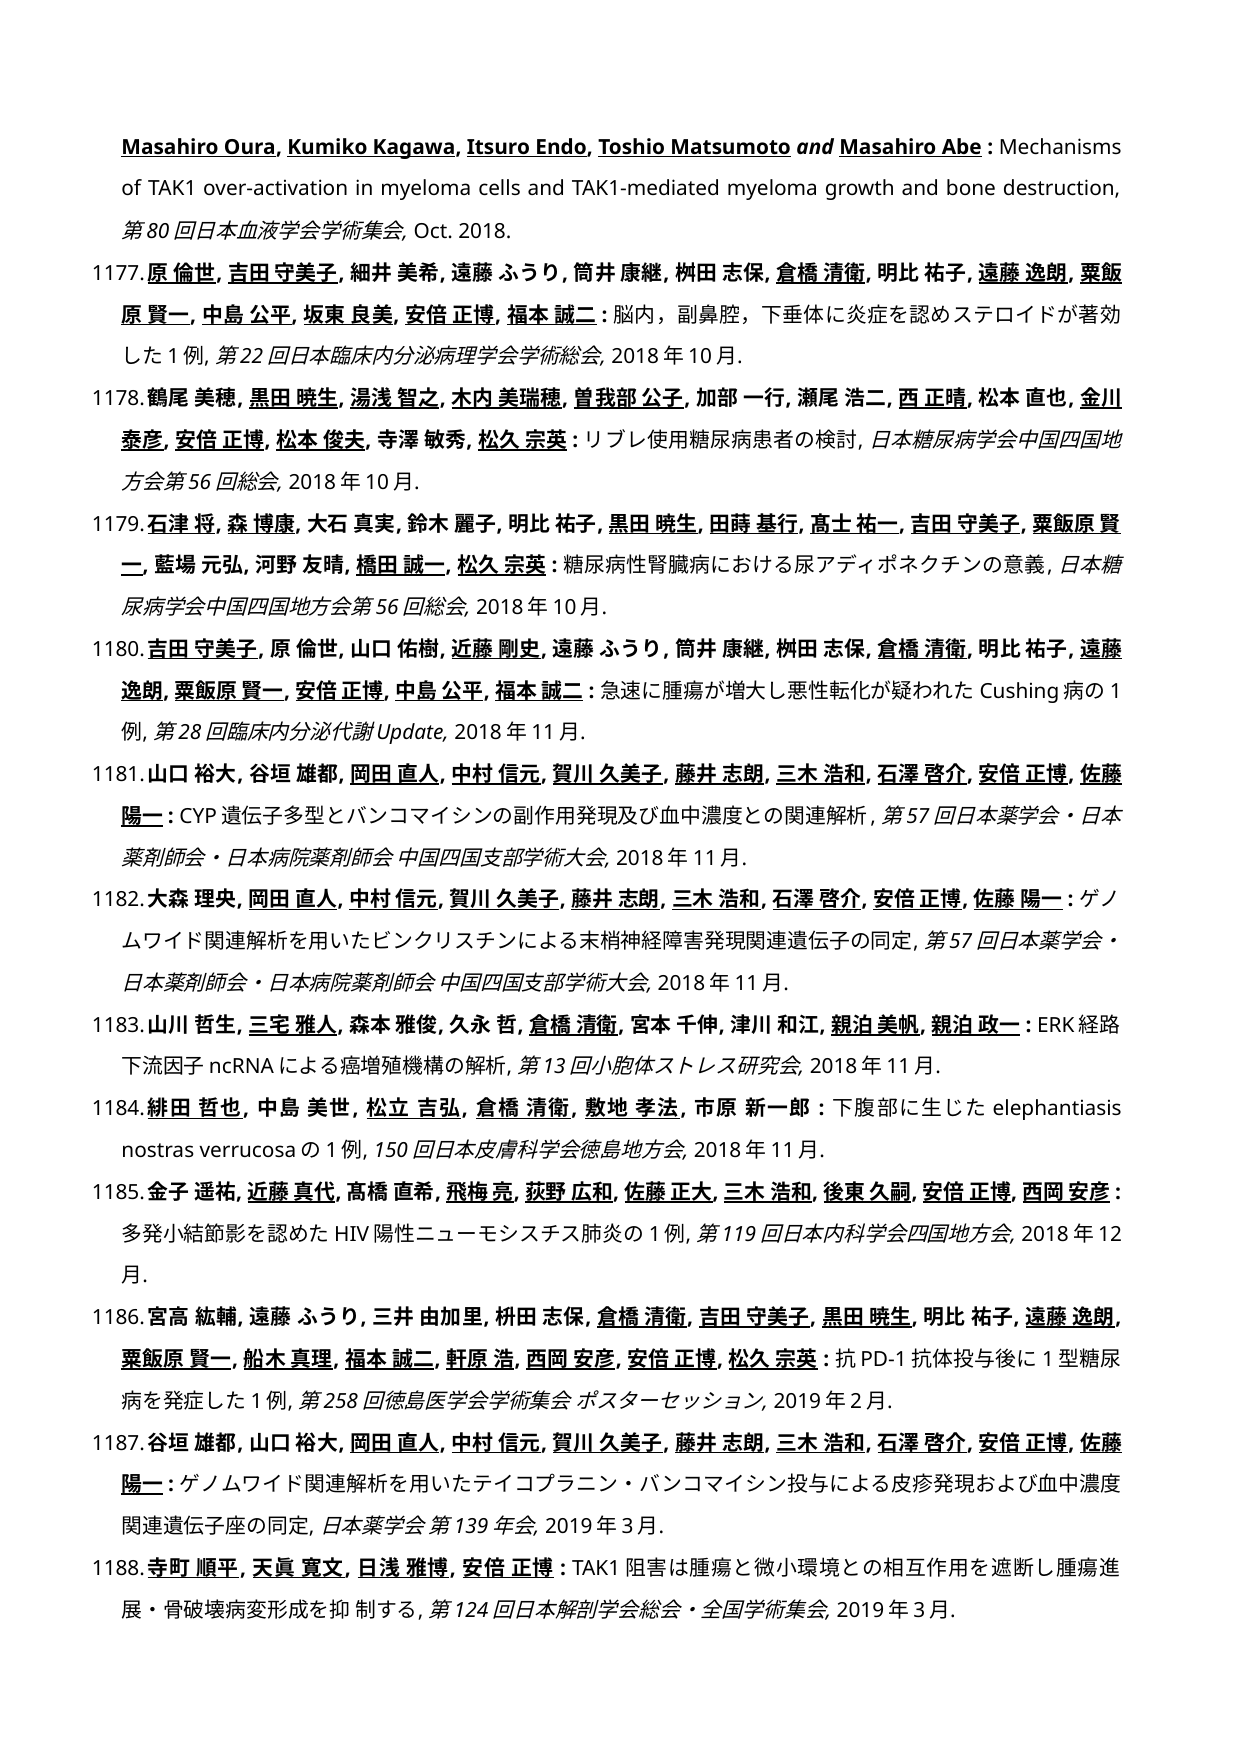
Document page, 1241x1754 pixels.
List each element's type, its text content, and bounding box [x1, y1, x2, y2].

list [92, 125, 1122, 250]
list 鶴尾 美穂, 黒田 暁生, 湯浅 智之, 木内 美瑞穂, 曽我部 公子, 加部 一行, 瀬尾 浩二, 西 正晴, 松本 直也, 金川 泰彦, 安倍 正博, 松本 俊夫, 寺澤 敏秀, 松久 宗英 : リブレ使用糖尿病患者の検討, 日本糖尿病学会中国四国地方会第56回総会, 2018年10月. [92, 376, 1122, 501]
list 金子 遥祐, 近藤 真代, 髙橋 直希, 飛梅 亮, 荻野 広和, 佐藤 正大, 三木 浩和, 後東 久嗣, 安倍 正博, 西岡 安彦 : 多発小結節影を認めたHIV陽性ニューモシスチス肺炎の1例, 第119回日本内科学会四国地方会, 2018年12月. [92, 1169, 1122, 1295]
list 大森 理央, 岡田 直人, 中村 信元, 賀川 久美子, 藤井 志朗, 三木 浩和, 石澤 啓介, 安倍 正博, 佐藤 陽一 : ゲノムワイド関連解析を用いたビンクリスチンによる末梢神経障害発現関連遺伝子の同定, 第57回日本薬学会・日本薬剤師会・日本病院薬剤師会 中国四国支部学術大会, 2018年11月. [92, 877, 1122, 1002]
list 寺町 順平, 天眞 寛文, 日浅 雅博, 安倍 正博 : TAK1阻害は腫瘍と微小環境との相互作用を遮断し腫瘍進展・骨破壊病変形成を抑 制する, 第124回日本解剖学会総会・全国学術集会, 2019年3月. [92, 1545, 1122, 1629]
list 原 倫世, 吉田 守美子, 細井 美希, 遠藤 ふうり, 筒井 康継, 桝田 志保, 倉橋 清衛, 明比 祐子, 遠藤 逸朗, 粟飯原 賢一, 中島 公平, 坂東 良美, 安倍 正博, 福本 誠二 : 脳内，副鼻腔，下垂体に炎症を認めステロイドが著効した1例, 第22回日本臨床内分泌病理学会学術総会, 2018年10月. [92, 250, 1122, 376]
list 山口 裕大, 谷垣 雄都, 岡田 直人, 中村 信元, 賀川 久美子, 藤井 志朗, 三木 浩和, 石澤 啓介, 安倍 正博, 佐藤 陽一 : CYP遺伝子多型とバンコマイシンの副作用発現及び血中濃度との関連解析, 第57回日本薬学会・日本薬剤師会・日本病院薬剤師会 中国四国支部学術大会, 2018年11月. [92, 752, 1122, 877]
list 宮高 紘輔, 遠藤 ふうり, 三井 由加里, 枡田 志保, 倉橋 清衛, 吉田 守美子, 黒田 暁生, 明比 祐子, 遠藤 逸朗, 粟飯原 賢一, 船木 真理, 福本 誠二, 軒原 浩, 西岡 安彦, 安倍 正博, 松久 宗英 : 抗PD-1抗体投与後に1型糖尿病を発症した1例, 第258回徳島医学会学術集会 ポスターセッション, 2019年2月. [92, 1295, 1122, 1420]
list 山川 哲生, 三宅 雅人, 森本 雅俊, 久永 哲, 倉橋 清衛, 宮本 千伸, 津川 和江, 親泊 美帆, 親泊 政一 : ERK経路下流因子ncRNAによる癌増殖機構の解析, 第13回小胞体ストレス研究会, 2018年11月. [92, 1002, 1122, 1086]
list 緋田 哲也, 中島 美世, 松立 吉弘, 倉橋 清衛, 敷地 孝法, 市原 新一郎 : 下腹部に生じたelephantiasis nostras verrucosaの1例, 150回日本皮膚科学会徳島地方会, 2018年11月. [92, 1086, 1122, 1169]
list 谷垣 雄都, 山口 裕大, 岡田 直人, 中村 信元, 賀川 久美子, 藤井 志朗, 三木 浩和, 石澤 啓介, 安倍 正博, 佐藤 陽一 : ゲノムワイド関連解析を用いたテイコプラニン・バンコマイシン投与による皮疹発現および血中濃度関連遺伝子座の同定, 日本薬学会 第139年会, 2019年3月. [92, 1420, 1122, 1545]
list 石津 将, 森 博康, 大石 真実, 鈴木 麗子, 明比 祐子, 黒田 暁生, 田蒔 基行, 髙士 祐一, 吉田 守美子, 粟飯原 賢一, 藍場 元弘, 河野 友晴, 橋田 誠一, 松久 宗英 : 糖尿病性腎臓病における尿アディポネクチンの意義, 日本糖尿病学会中国四国地方会第56回総会, 2018年10月. [92, 501, 1122, 626]
list 吉田 守美子, 原 倫世, 山口 佑樹, 近藤 剛史, 遠藤 ふうり, 筒井 康継, 桝田 志保, 倉橋 清衛, 明比 祐子, 遠藤 逸朗, 粟飯原 賢一, 安倍 正博, 中島 公平, 福本 誠二 : 急速に腫瘍が増大し悪性転化が疑われたCushing病の1例, 第28回臨床内分泌代謝Update, 2018年11月. [92, 626, 1122, 752]
